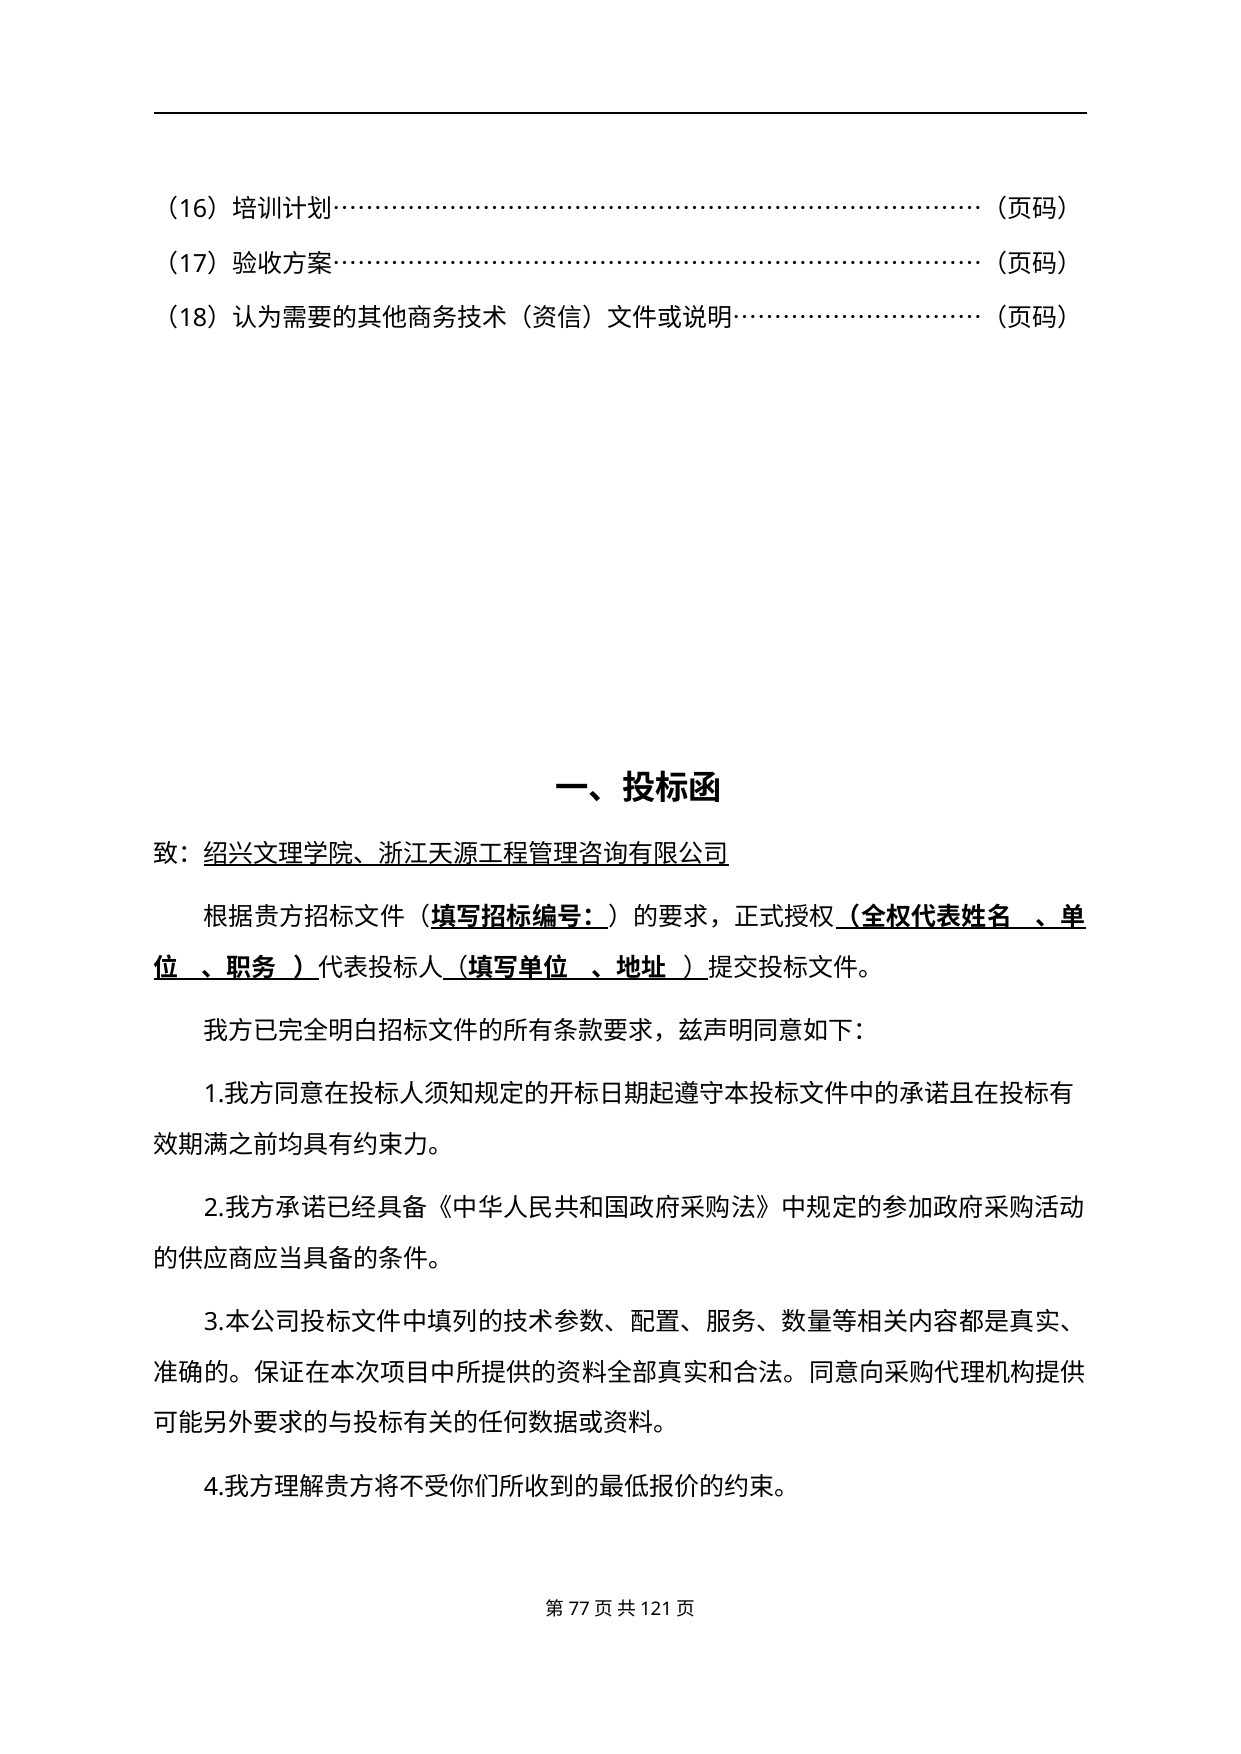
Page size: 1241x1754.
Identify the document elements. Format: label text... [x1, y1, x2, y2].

text 3.本公司投标文件中填列的技术参数、配置、服务、数量等相关内容都是真实、准确的。保证在本次项目中所提供的资料全部真实和合法。同意向采购代理机构提供可能另外要求的与投标有关的任何数据或资料。 [153, 1301, 1087, 1439]
text 2.我方承诺已经具备《中华人民共和国政府采购法》中规定的参加政府采购活动的供应商应当具备的条件。 [153, 1187, 1087, 1274]
text （16）培训计划……………………………………………………………………（页码） [153, 189, 1140, 225]
text 一、投标函 [153, 761, 1087, 809]
text 4.我方理解贵方将不受你们所收到的最低报价的约束。 [153, 1466, 1087, 1502]
text 我方已完全明白招标文件的所有条款要求，兹声明同意如下： [153, 1010, 1087, 1047]
text 致：绍兴文理学院、浙江天源工程管理咨询有限公司 [153, 833, 1087, 869]
text （17）验收方案……………………………………………………………………（页码） [153, 243, 1140, 279]
list 1.我方同意在投标人须知规定的开标日期起遵守本投标文件中的承诺且在投标有效期满之前均具有约束力。 [153, 1073, 1087, 1161]
text 根据贵方招标文件（填写招标编号：）的要求，正式授权（全权代表姓名 、单位 、职务 ）代表投标人（填写单位 、地址 ）提交投标文件。 [153, 896, 1087, 983]
text （18）认为需要的其他商务技术（资信）文件或说明…………………………（页码） [153, 298, 1125, 334]
